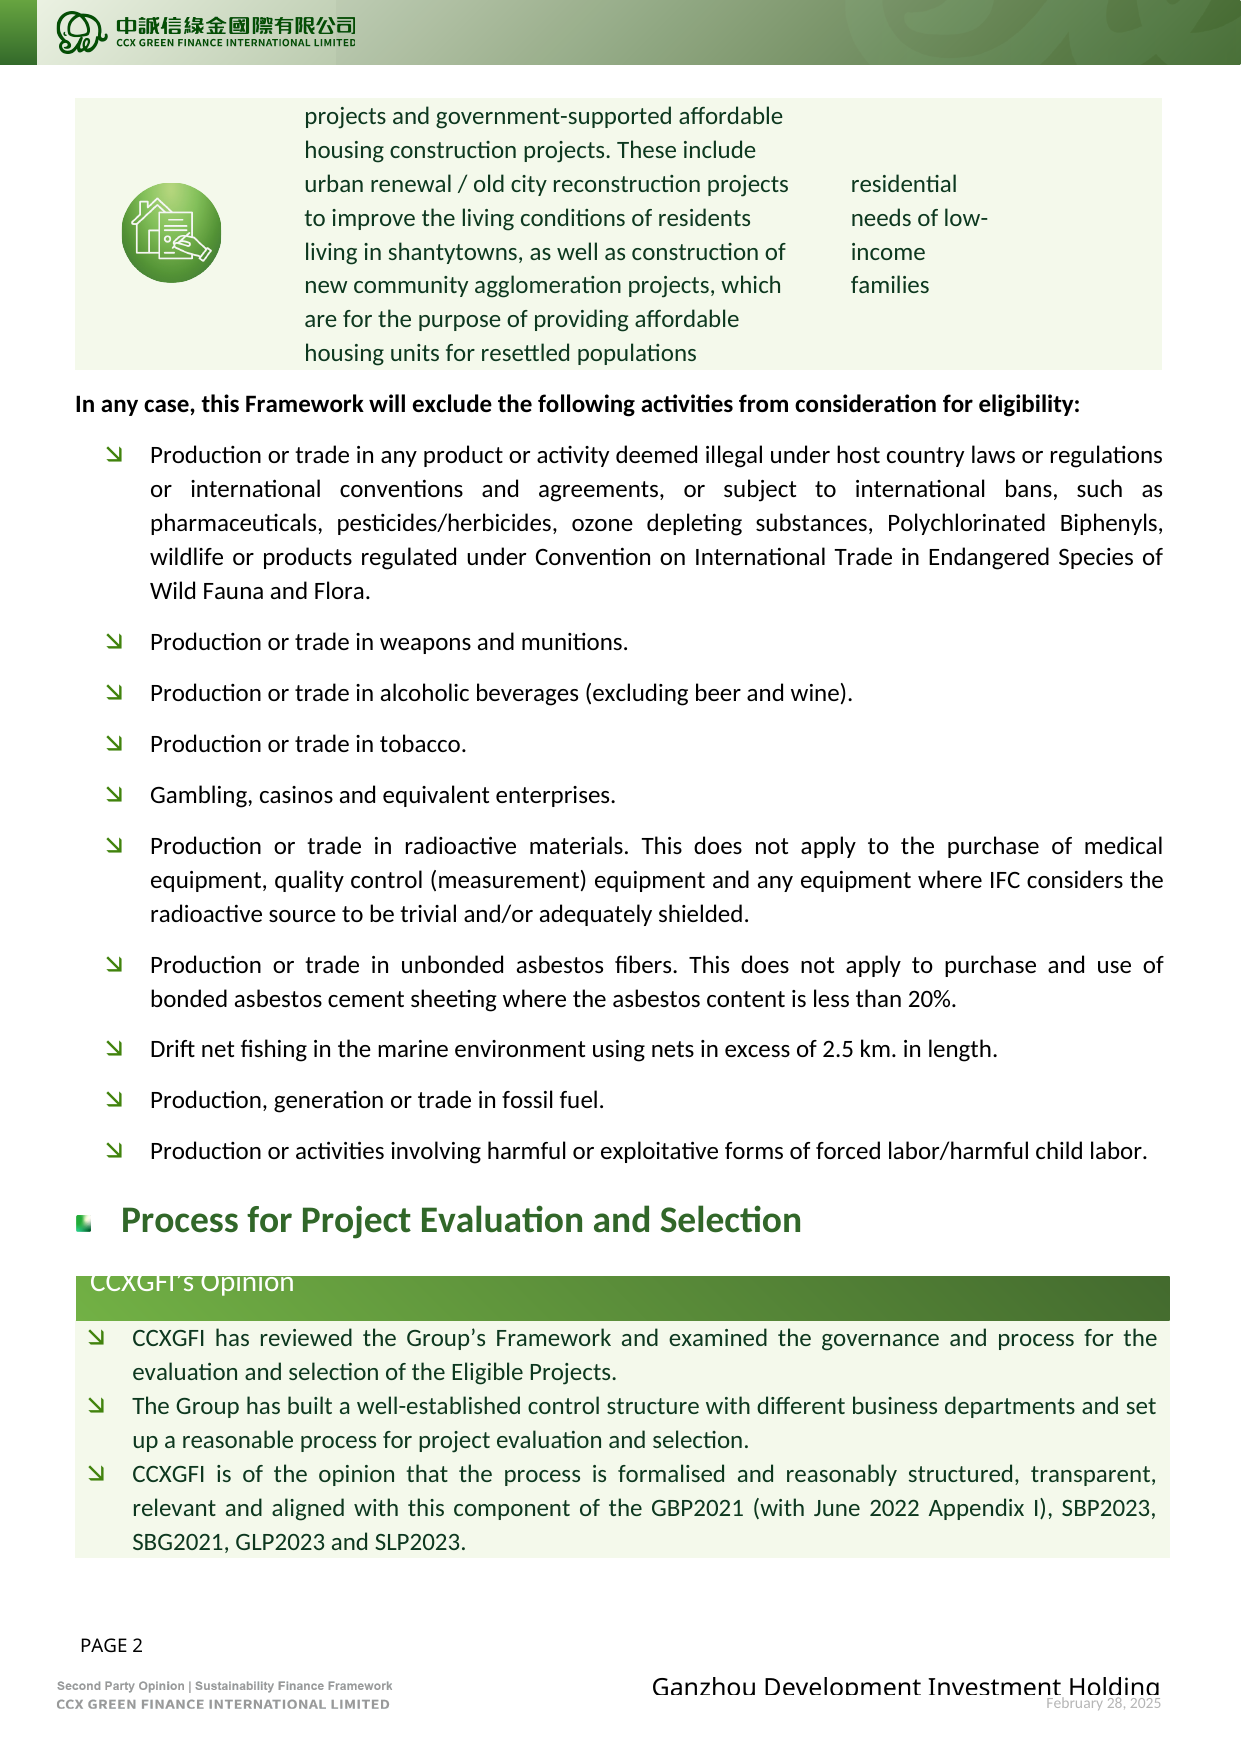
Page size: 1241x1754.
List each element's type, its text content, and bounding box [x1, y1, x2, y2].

list Production or activities involving harmful or exploitative forms of forced labor/harmful child labor. [104, 1134, 1165, 1168]
picture [56, 11, 355, 54]
list Drift net fishing in the marine environment using nets in excess of 2.5 km. in length. [104, 1032, 1165, 1066]
table_header CCXGFI has reviewed the Group’s Framework and examined the governance and process for the evaluation and selection of the Eligible Projects. The Group has built a well-established control structure with different business departments and set up a reasonable process for project evaluation and selection. CCXGFI is of the opinion that the process is formalised and reasonably structured, transparent, relevant and aligned with this component of the GBP2021 (with June 2022 Appendix I), SBP2023, SBG2021, GLP2023 and SLP2023. [75, 1320, 1170, 1558]
list Production or trade in alcoholic beverages (excluding beer and wine). [104, 675, 1165, 709]
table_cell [268, 98, 814, 370]
list Process for Project Evaluation and Selection [75, 1184, 1165, 1252]
list Production or trade in weapons and munitions. [104, 624, 1165, 658]
picture [121, 183, 222, 283]
list Production or trade in unbonded asbestos fibers. This does not apply to purchase and use of bonded asbestos cement sheeting where the asbestos content is less than 20%. [104, 947, 1165, 1015]
text In any case, this Framework will exclude the following activities from consideration for eligibility: [75, 387, 1165, 421]
list Production or trade in any product or activity deemed illegal under host country laws or regulations or international conventions and agreements, or subject to international bans, such as pharmaceuticals, pesticides/herbicides, ozone depleting substances, Polychlorinated Biphenyls, wildlife or products regulated under Convention on International Trade in Endangered Species of Wild Fauna and Flora. [104, 438, 1165, 607]
list Gambling, casinos and equivalent enterprises. [104, 777, 1165, 811]
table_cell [1011, 98, 1162, 370]
list Production or trade in tobacco. [104, 726, 1165, 760]
picture [76, 1215, 91, 1232]
list Production or trade in radioactive materials. This does not apply to the purchase of medical equipment, quality control (measurement) equipment and any equipment where IFC considers the radioactive source to be trivial and/or adequately shielded. [104, 828, 1165, 930]
list Production, generation or trade in fossil fuel. [104, 1083, 1165, 1117]
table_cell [814, 98, 1011, 370]
picture [56, 1679, 393, 1709]
table_cell Affordable Housing [75, 98, 268, 370]
